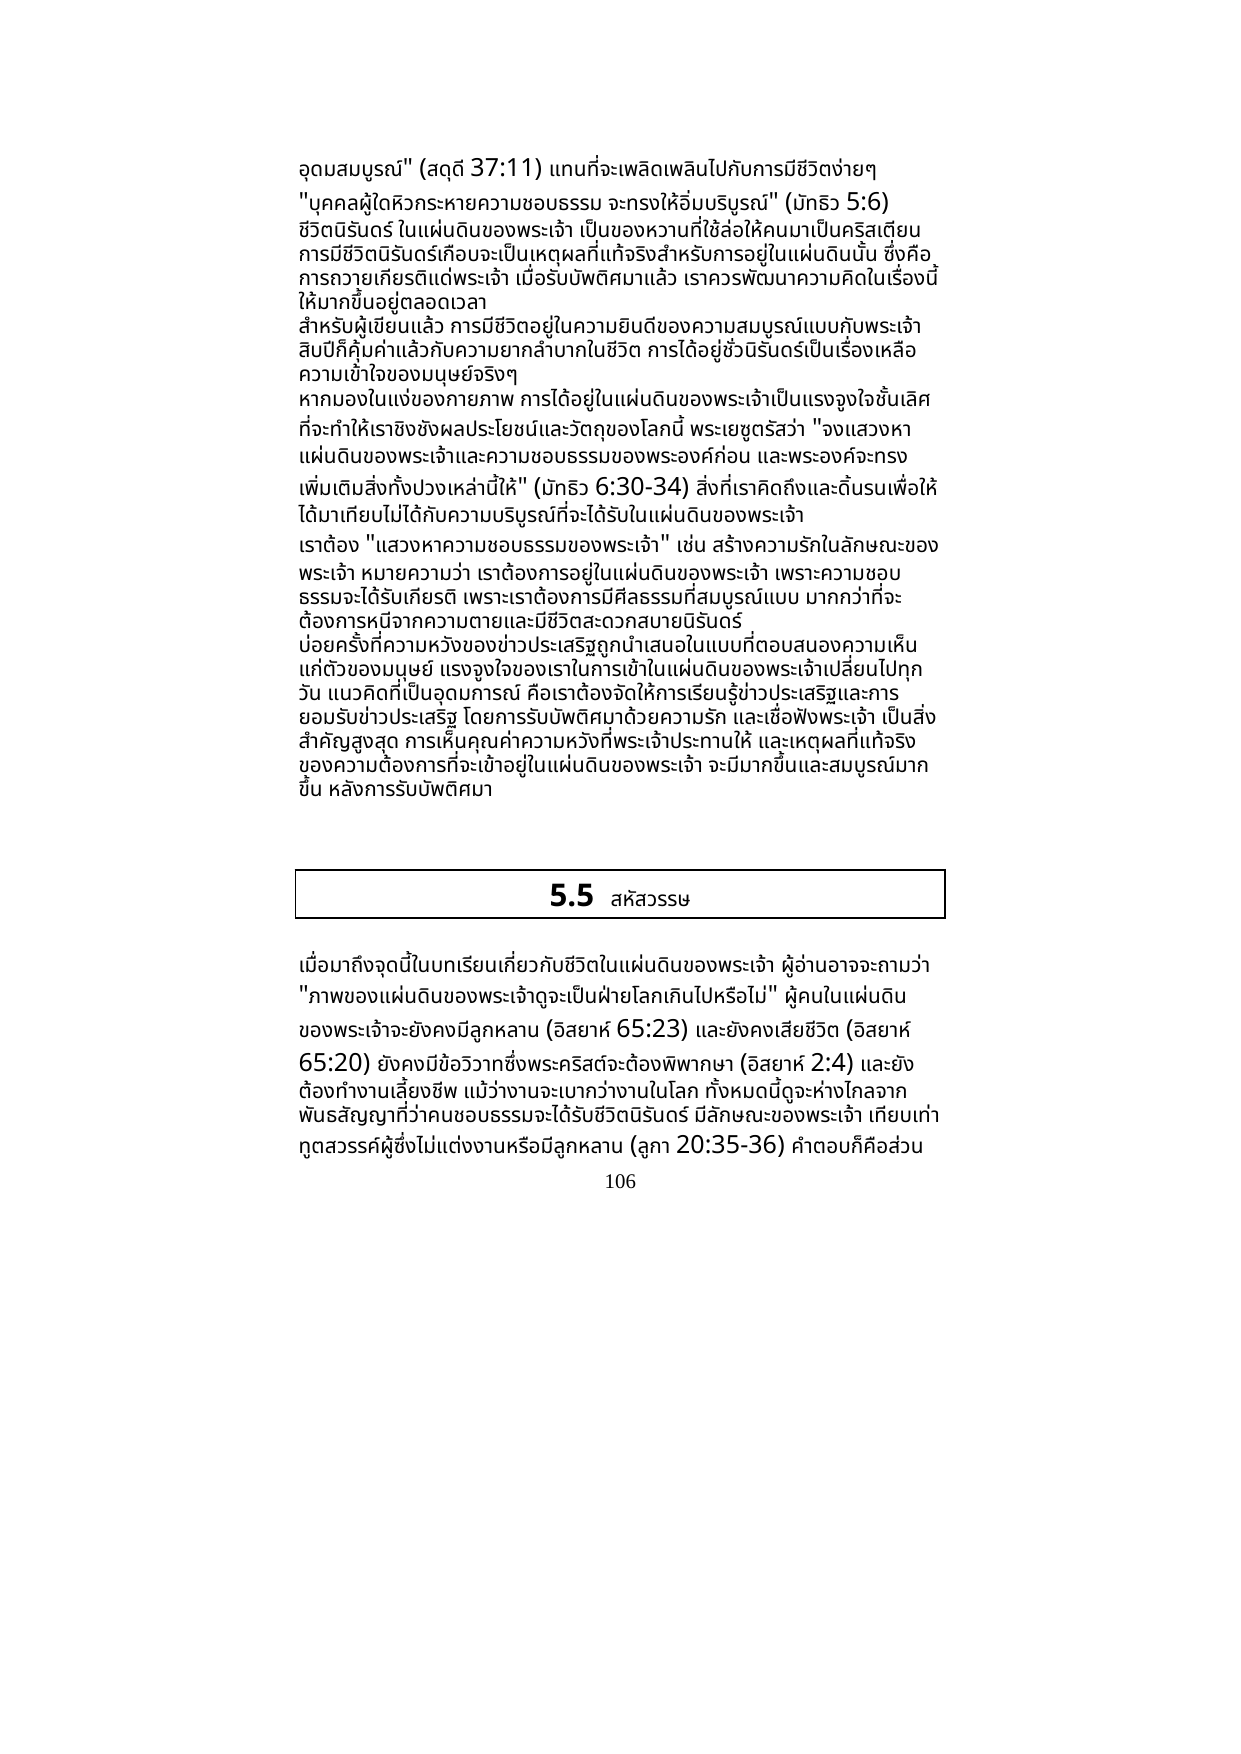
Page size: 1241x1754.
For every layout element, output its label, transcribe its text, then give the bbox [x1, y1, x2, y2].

text เราต้อง "แสวงหาความชอบธรรมของพระเจ้า" เช่น สร้างความรักในลักษณะของพระเจ้า หมายความว่า เราต้องการอยู่ในแผ่นดินของพระเจ้า เพราะความชอบธรรมจะได้รับเกียรติ เพราะเราต้องการมีศีลธรรมที่สมบูรณ์แบบ มากกว่าที่จะต้องการหนีจากความตายและมีชีวิตสะดวกสบายนิรันดร์ [298, 526, 942, 633]
text เมื่อมาถึงจุดนี้ในบทเรียนเกี่ยวกับชีวิตในแผ่นดินของพระเจ้า ผู้อ่านอาจจะถามว่า "ภาพของแผ่นดินของพระเจ้าดูจะเป็นฝ่ายโลกเกินไปหรือไม่" ผู้คนในแผ่นดินของพระเจ้าจะยังคงมีลูกหลาน (อิสยาห์ 65:23) และยังคงเสียชีวิต (อิสยาห์ 65:20) ยังคงมีข้อวิวาทซึ่งพระคริสต์จะต้องพิพากษา (อิสยาห์ 2:4) และยังต้องทำงานเลี้ยงชีพ แม้ว่างานจะเบากว่างานในโลก ทั้งหมดนี้ดูจะห่างไกลจากพันธสัญญาที่ว่าคนชอบธรรมจะได้รับชีวิตนิรันดร์ มีลักษณะของพระเจ้า เทียบเท่าทูตสวรรค์ผู้ซึ่งไม่แต่งงานหรือมีลูกหลาน (ลูกา 20:35-36) คำตอบก็คือส่วนแรกของแผ่นดินของพระเจ้าจะมีระยะเวลา 1,000 ปี หรือ “สหัสวรรษ” (วิวรณ์ 20:2-7) ในเวลาช่วงนี้ จะมีผู้คนสองจำพวกบนโลก [298, 953, 942, 1161]
text บ่อยครั้งที่ความหวังของข่าวประเสริฐถูกนำเสนอในแบบที่ตอบสนองความเห็นแก่ตัวของมนุษย์ แรงจูงใจของเราในการเข้าในแผ่นดินของพระเจ้าเปลี่ยนไปทุกวัน แนวคิดที่เป็นอุดมการณ์ คือเราต้องจัดให้การเรียนรู้ข่าวประเสริฐและการยอมรับข่าวประเสริฐ โดยการรับบัพติศมาด้วยความรัก และเชื่อฟังพระเจ้า เป็นสิ่งสำคัญสูงสุด การเห็นคุณค่าความหวังที่พระเจ้าประทานให้ และเหตุผลที่แท้จริงของความต้องการที่จะเข้าอยู่ในแผ่นดินของพระเจ้า จะมีมากขึ้นและสมบูรณ์มากขึ้น หลังการรับบัพติศมา [298, 633, 942, 801]
text สำหรับผู้เขียนแล้ว การมีชีวิตอยู่ในความยินดีของความสมบูรณ์แบบกับพระเจ้าสิบปีก็คุ้มค่าแล้วกับความยากลำบากในชีวิต การได้อยู่ชั่วนิรันดร์เป็นเรื่องเหลือความเข้าใจของมนุษย์จริงๆ [298, 314, 942, 386]
text หากมองในแง่ของกายภาพ การได้อยู่ในแผ่นดินของพระเจ้าเป็นแรงจูงใจชั้นเลิศที่จะทำให้เราชิงชังผลประโยชน์และวัตถุของโลกนี้ พระเยซูตรัสว่า "จงแสวงหาแผ่นดินของพระเจ้าและความชอบธรรมของพระองค์ก่อน และพระองค์จะทรงเพิ่มเติมสิ่งทั้งปวงเหล่านี้ให้" (มัทธิว 6:30-34) สิ่งที่เราคิดถึงและดิ้นรนเพื่อให้ได้มาเทียบไม่ได้กับความบริบูรณ์ที่จะได้รับในแผ่นดินของพระเจ้า [298, 386, 942, 526]
text 5.5 สหัสวรรษ [296, 871, 944, 917]
text ชีวิตนิรันดร์ ในแผ่นดินของพระเจ้า เป็นของหวานที่ใช้ล่อให้คนมาเป็นคริสเตียน การมีชีวิตนิรันดร์เกือบจะเป็นเหตุผลที่แท้จริงสำหรับการอยู่ในแผ่นดินนั้น ซึ่งคือการถวายเกียรติแด่พระเจ้า เมื่อรับบัพติศมาแล้ว เราควรพัฒนาความคิดในเรื่องนี้ให้มากขึ้นอยู่ตลอดเวลา [298, 218, 942, 314]
